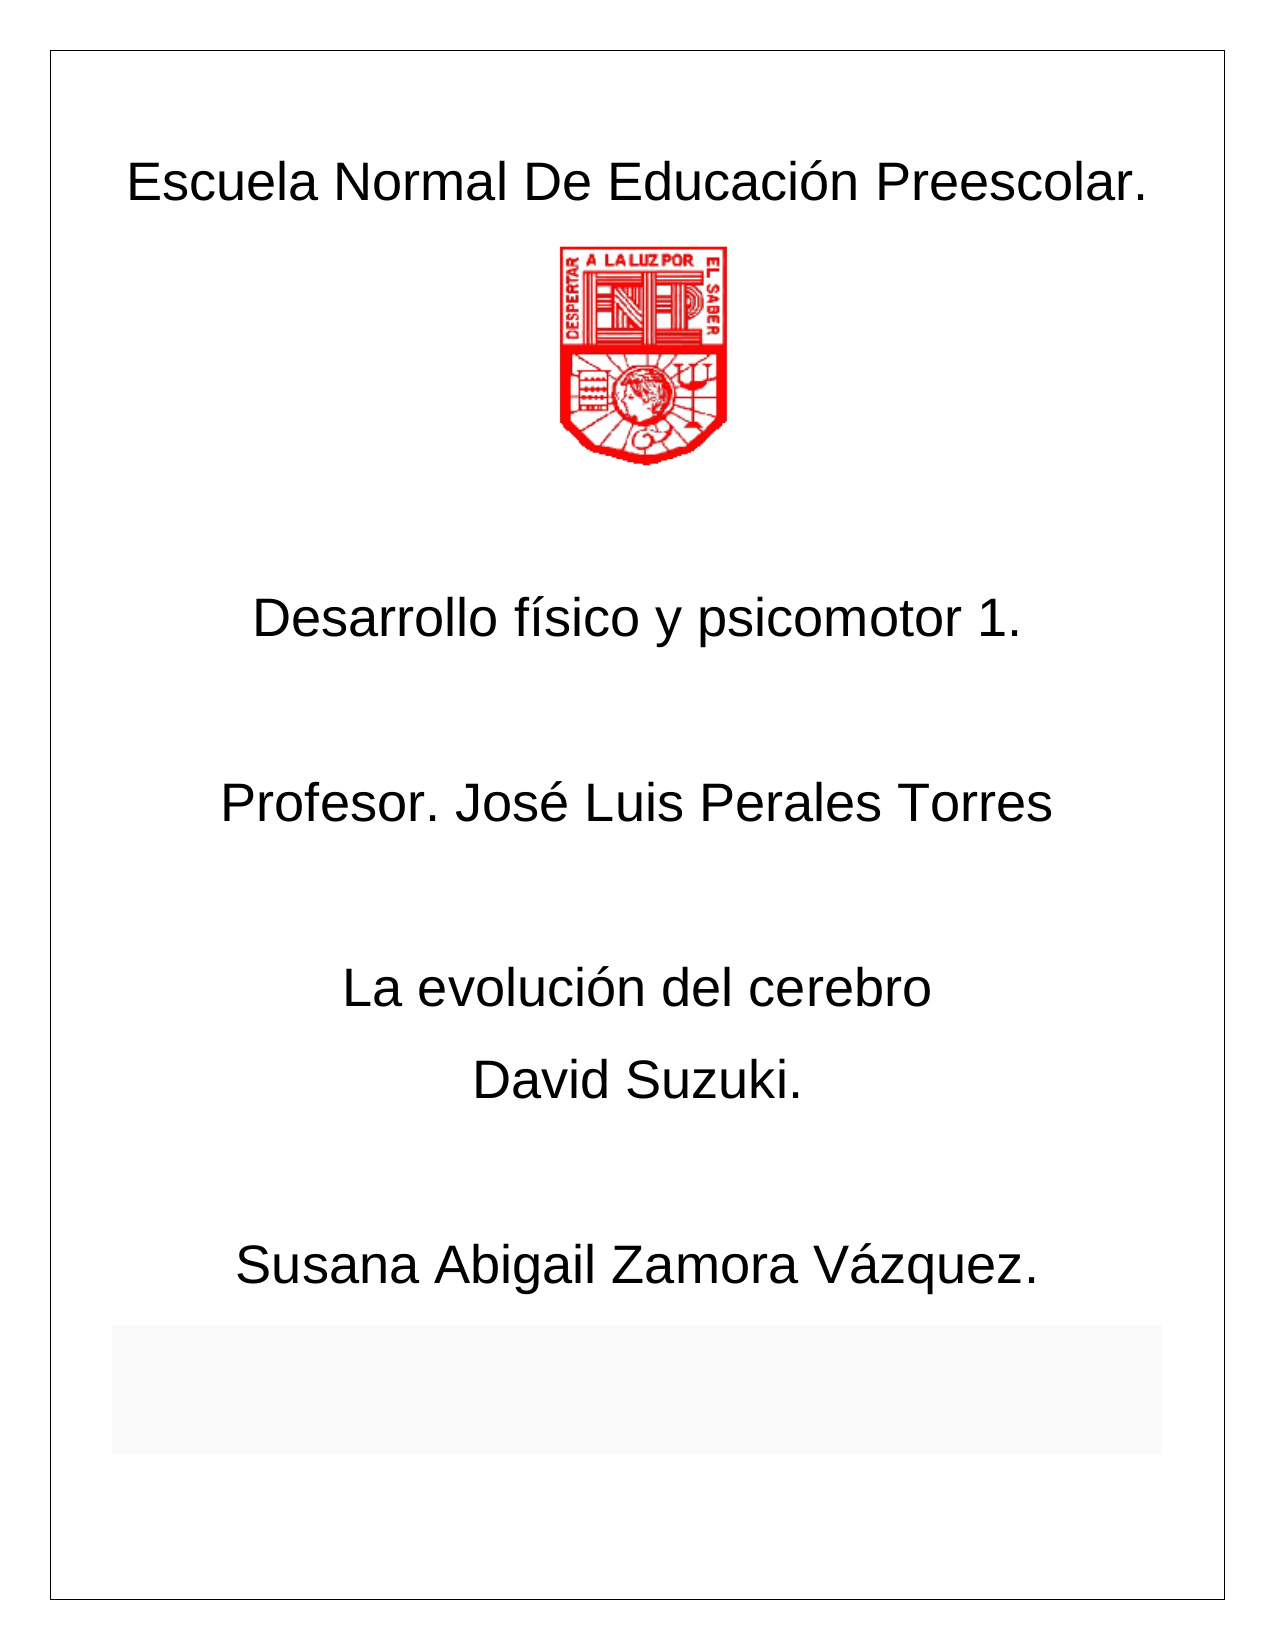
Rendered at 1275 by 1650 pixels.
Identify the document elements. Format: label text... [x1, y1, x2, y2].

picture [485, 242, 790, 469]
text Desarrollo físico y psicomotor 1. [112, 586, 1162, 648]
text Profesor. José Luis Perales Torres [112, 771, 1162, 833]
text La evolución del cerebro [112, 956, 1162, 1018]
text Escuela Normal De Educación Preescolar. [112, 150, 1162, 212]
text Susana Abigail Zamora Vázquez. [112, 1233, 1162, 1295]
text David Suzuki. [112, 1048, 1162, 1110]
